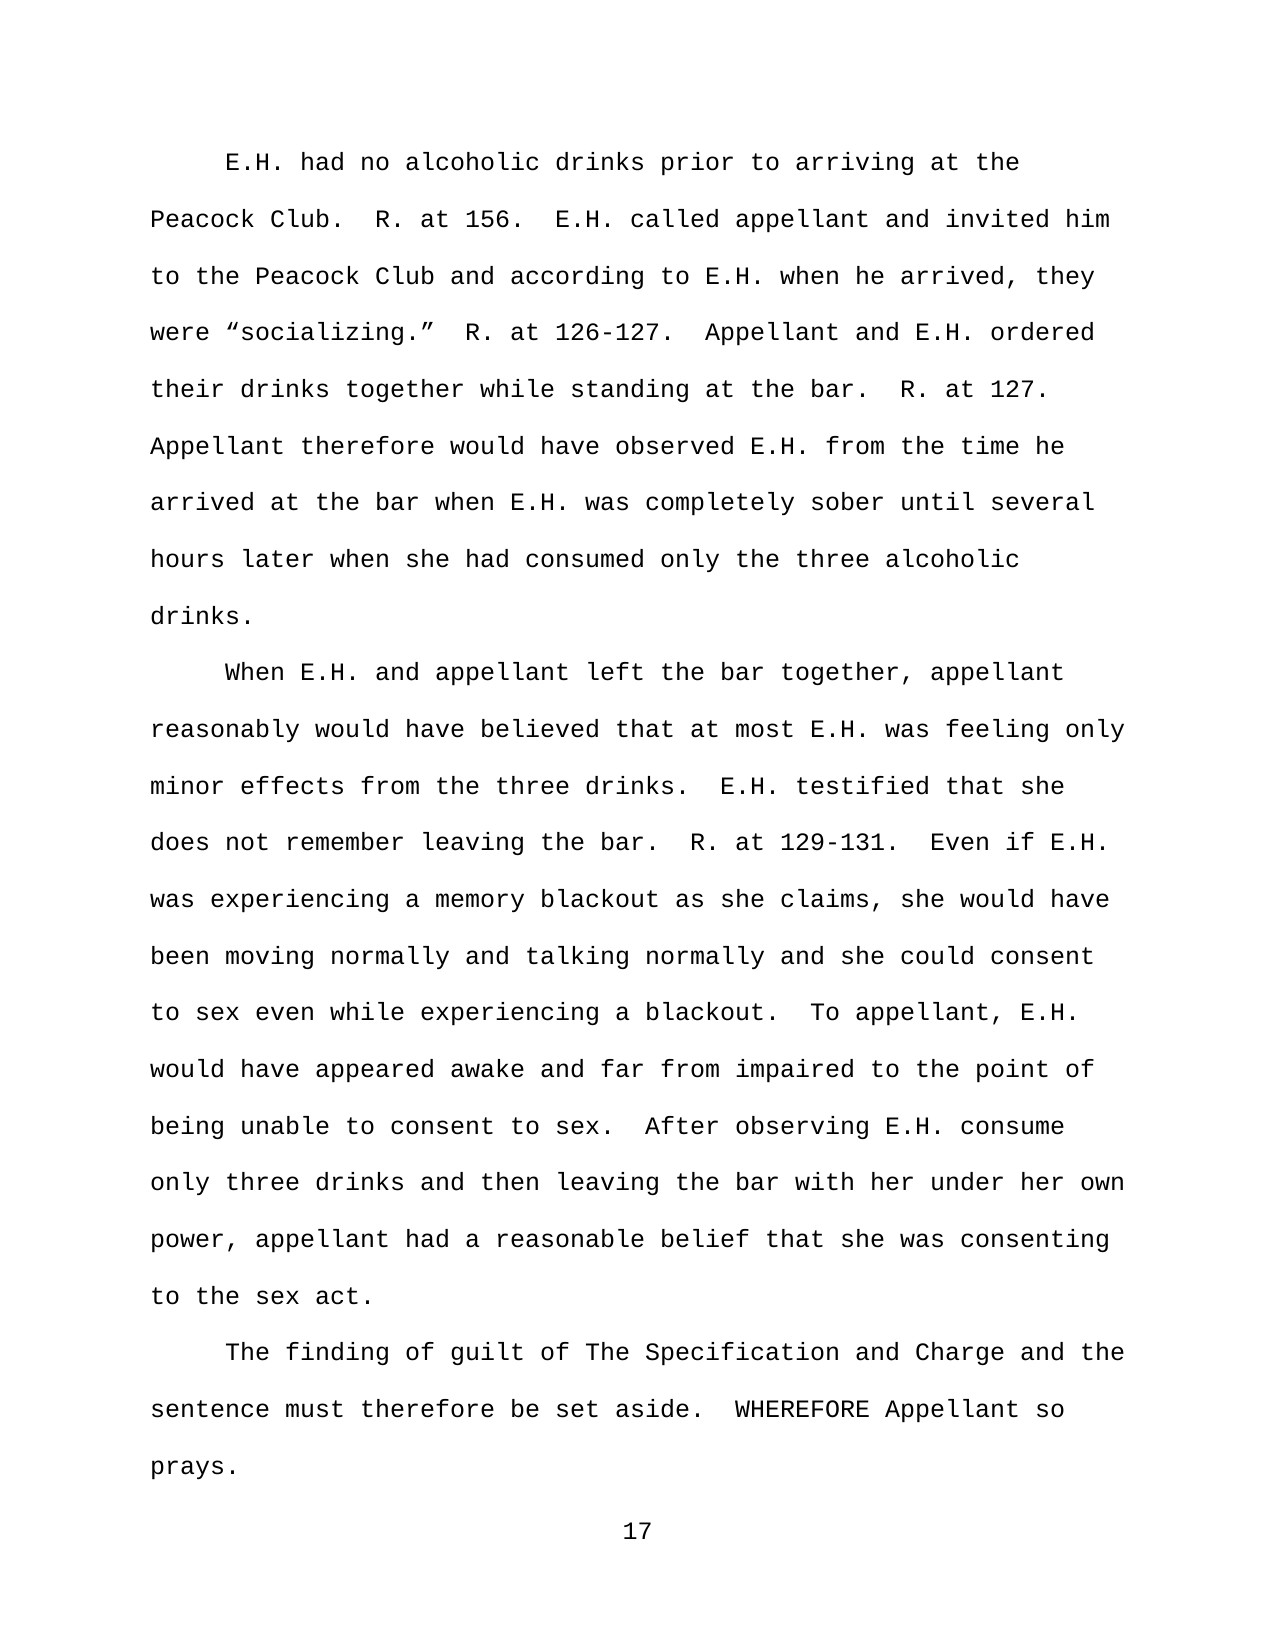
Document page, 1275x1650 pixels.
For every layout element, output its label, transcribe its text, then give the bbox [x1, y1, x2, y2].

text When E.H. and appellant left the bar together, appellant reasonably would have believed that at most E.H. was feeling only minor effects from the three drinks. E.H. testified that she does not remember leaving the bar. R. at 129-131. Even if E.H. was experiencing a memory blackout as she claims, she would have been moving normally and talking normally and she could consent to sex even while experiencing a blackout. To appellant, E.H. would have appeared awake and far from impaired to the point of being unable to consent to sex. After observing E.H. consume only three drinks and then leaving the bar with her under her own power, appellant had a reasonable belief that she was consenting to the sex act. [150, 660, 1125, 1312]
text E.H. had no alcoholic drinks prior to arriving at the Peacock Club. R. at 156. E.H. called appellant and invited him to the Peacock Club and according to E.H. when he arrived, they were “socializing.” R. at 126-127. Appellant and E.H. ordered their drinks together while standing at the bar. R. at 127. Appellant therefore would have observed E.H. from the time he arrived at the bar when E.H. was completely sober until several hours later when she had consumed only the three alcoholic drinks. [150, 150, 1125, 632]
text The finding of guilt of The Specification and Charge and the sentence must therefore be set aside. WHEREFORE Appellant so prays. [150, 1340, 1125, 1482]
